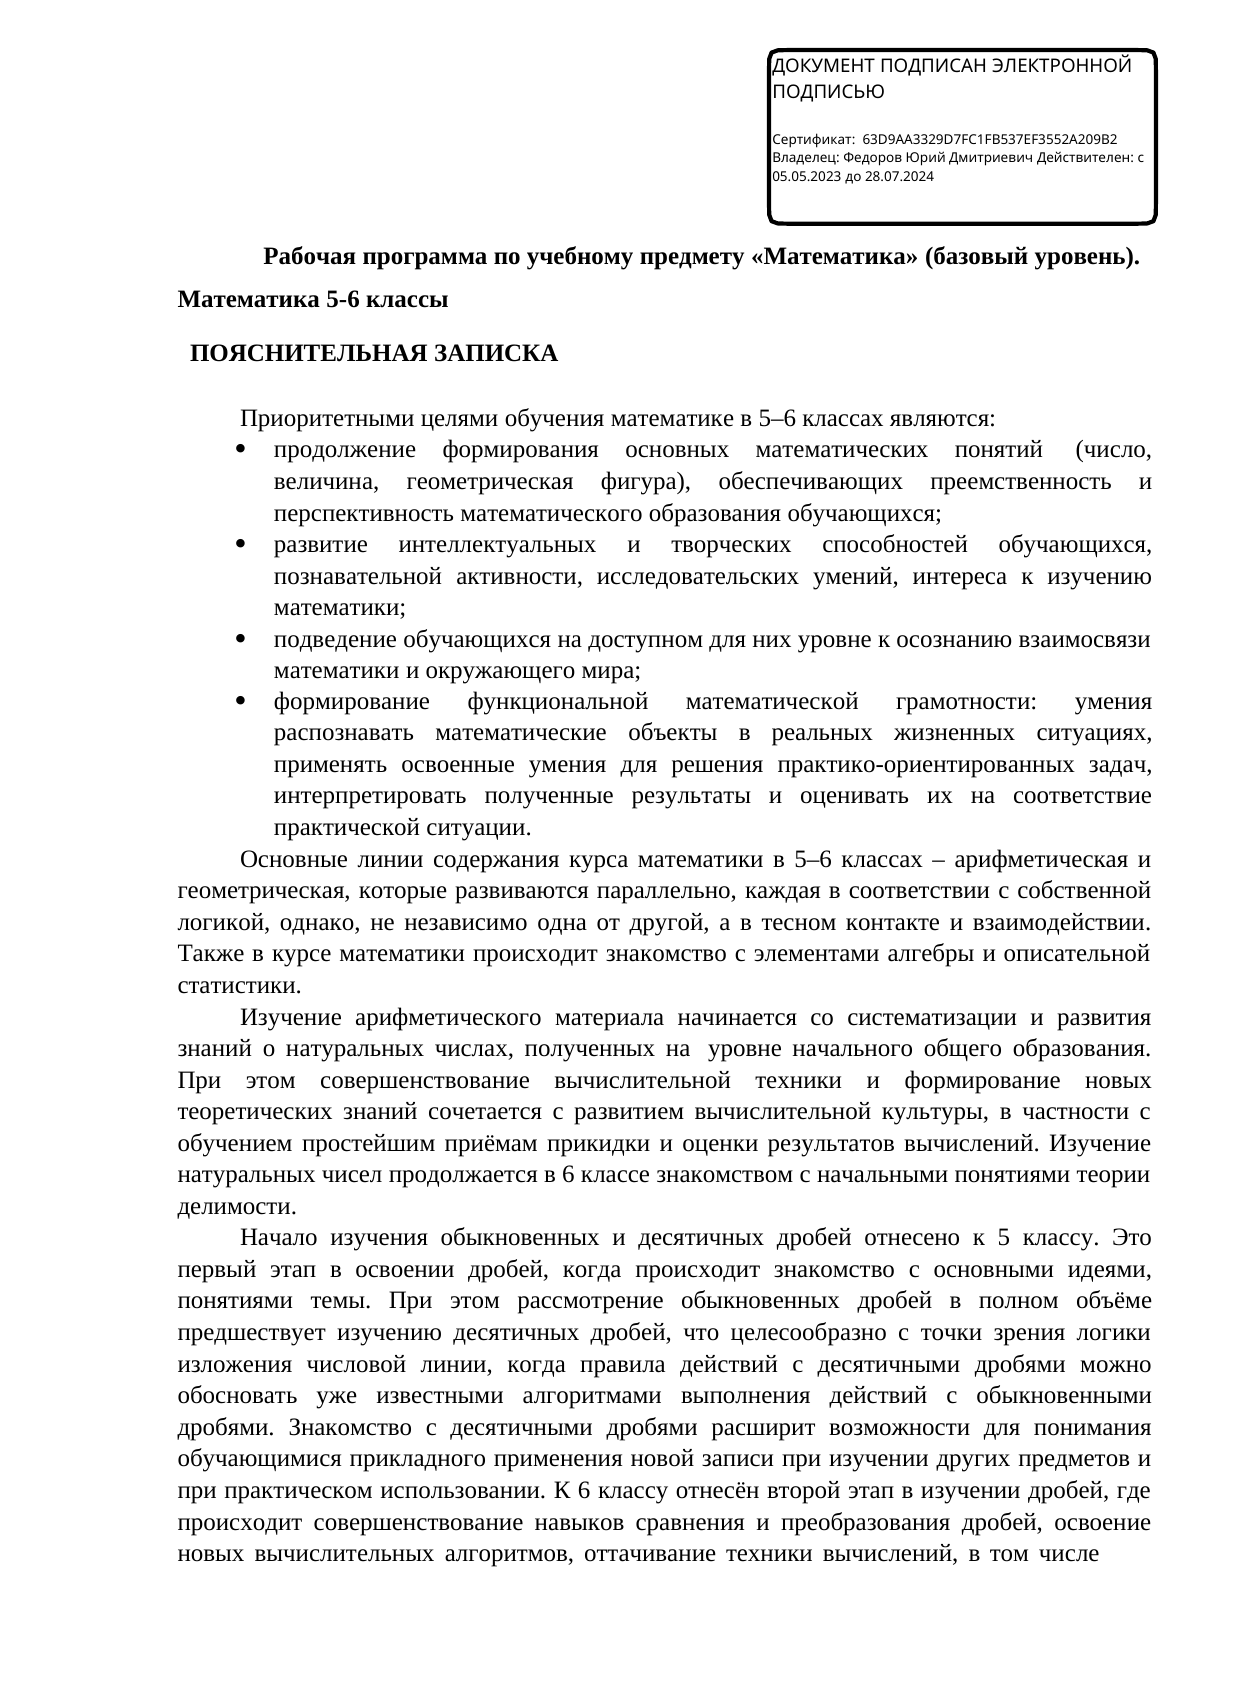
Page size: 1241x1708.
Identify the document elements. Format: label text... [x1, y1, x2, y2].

text Приоритетными целями обучения математике в 5–6 классах являются: [240, 403, 1163, 432]
text Изучение арифметического материала начинается со систематизации и развития знаний о натуральных числах, полученных на уровне начального общего образования. При этом совершенствование вычислительной техники и формирование новых теоретических знаний сочетается с развитием вычислительной культуры, в частности с обучением простейшим приёмам прикидки и оценки результатов вычислений. Изучение натуральных чисел продолжается в 6 классе знакомством с начальными понятиями теории делимости. [177, 1002, 1152, 1220]
text Основные линии содержания курса математики в 5–6 классах – арифметическая и геометрическая, которые развиваются параллельно, каждая в соответствии с собственной логикой, однако, не независимо одна от другой, а в тесном контакте и взаимодействии. Также в курсе математики происходит знакомство с элементами алгебры и описательной статистики. [177, 844, 1152, 999]
text Математика 5-6 классы [177, 284, 1163, 313]
list продолжение формирования основных математических понятий (число, величина, геометрическая фигура), обеспечивающих преемственность и перспективность математического образования обучающихся; [236, 434, 1152, 526]
list формирование функциональной математической грамотности: умения распознавать математические объекты в реальных жизненных ситуациях, применять освоенные умения для решения практико-ориентированных задач, интерпретировать полученные результаты и оценивать их на соответствие практической ситуации. [236, 686, 1152, 841]
list подведение обучающихся на доступном для них уровне к осознанию взаимосвязи математики и окружающего мира; [236, 624, 1151, 684]
subtitle ПОЯСНИТЕЛЬНАЯ ЗАПИСКА [190, 338, 1163, 367]
text Начало изучения обыкновенных и десятичных дробей отнесено к 5 классу. Это первый этап в освоении дробей, когда происходит знакомство с основными идеями, понятиями темы. При этом рассмотрение обыкновенных дробей в полном объёме предшествует изучению десятичных дробей, что целесообразно с точки зрения логики изложения числовой линии, когда правила действий с десятичными дробями можно обосновать уже известными алгоритмами выполнения действий с обыкновенными дробями. Знакомство с десятичными дробями расширит возможности для понимания обучающимися прикладного применения новой записи при изучении других предметов и при практическом использовании. К 6 классу отнесён второй этап в изучении дробей, где происходит совершенствование навыков сравнения и преобразования дробей, освоение новых вычислительных алгоритмов, оттачивание техники вычислений, в том числе [177, 1222, 1152, 1567]
list развитие интеллектуальных и творческих способностей обучающихся, познавательной активности, исследовательских умений, интереса к изучению математики; [236, 529, 1152, 621]
subtitle Рабочая программа по учебному предмету «Математика» (базовый уровень). [263, 241, 1163, 270]
